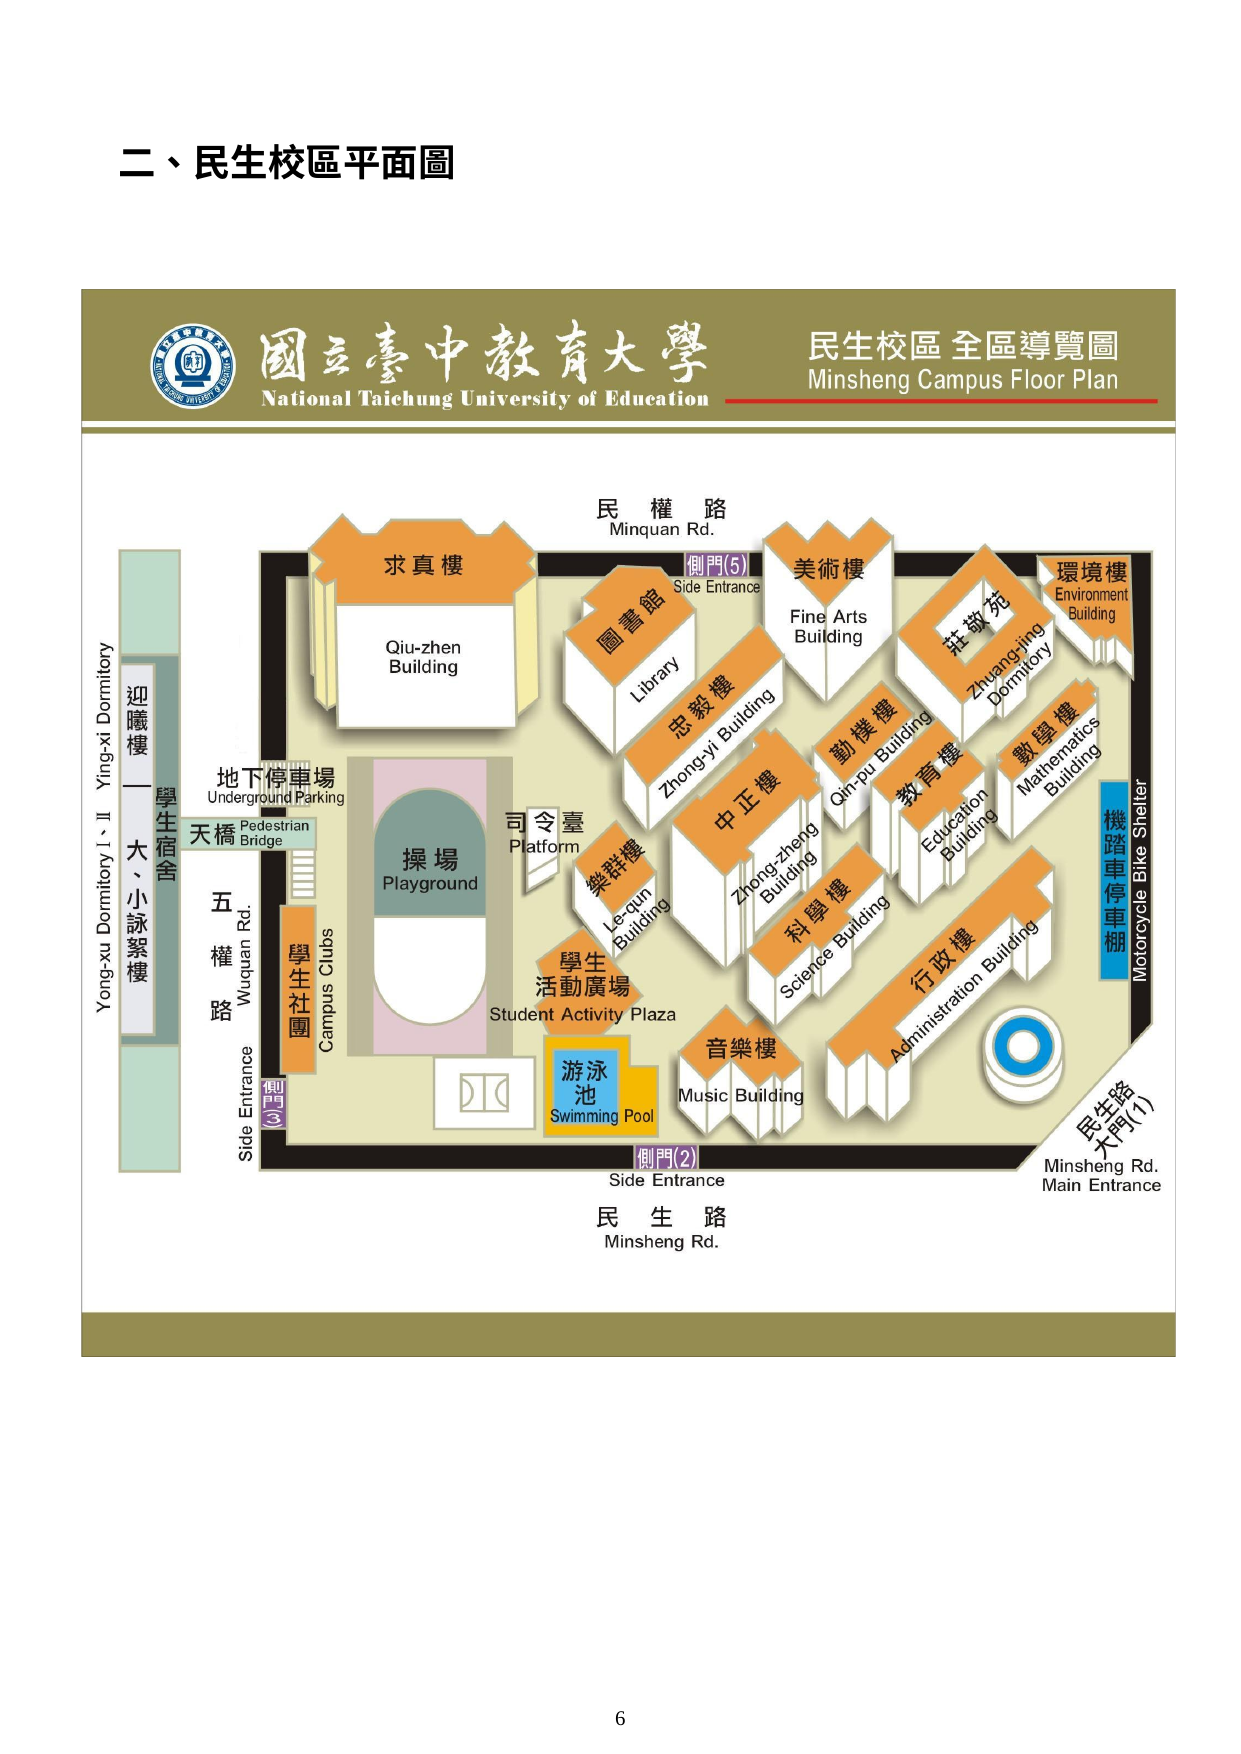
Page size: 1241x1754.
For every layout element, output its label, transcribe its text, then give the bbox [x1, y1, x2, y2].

picture [81, 289, 1176, 1357]
text 二、民生校區平面圖 [118, 123, 1122, 198]
